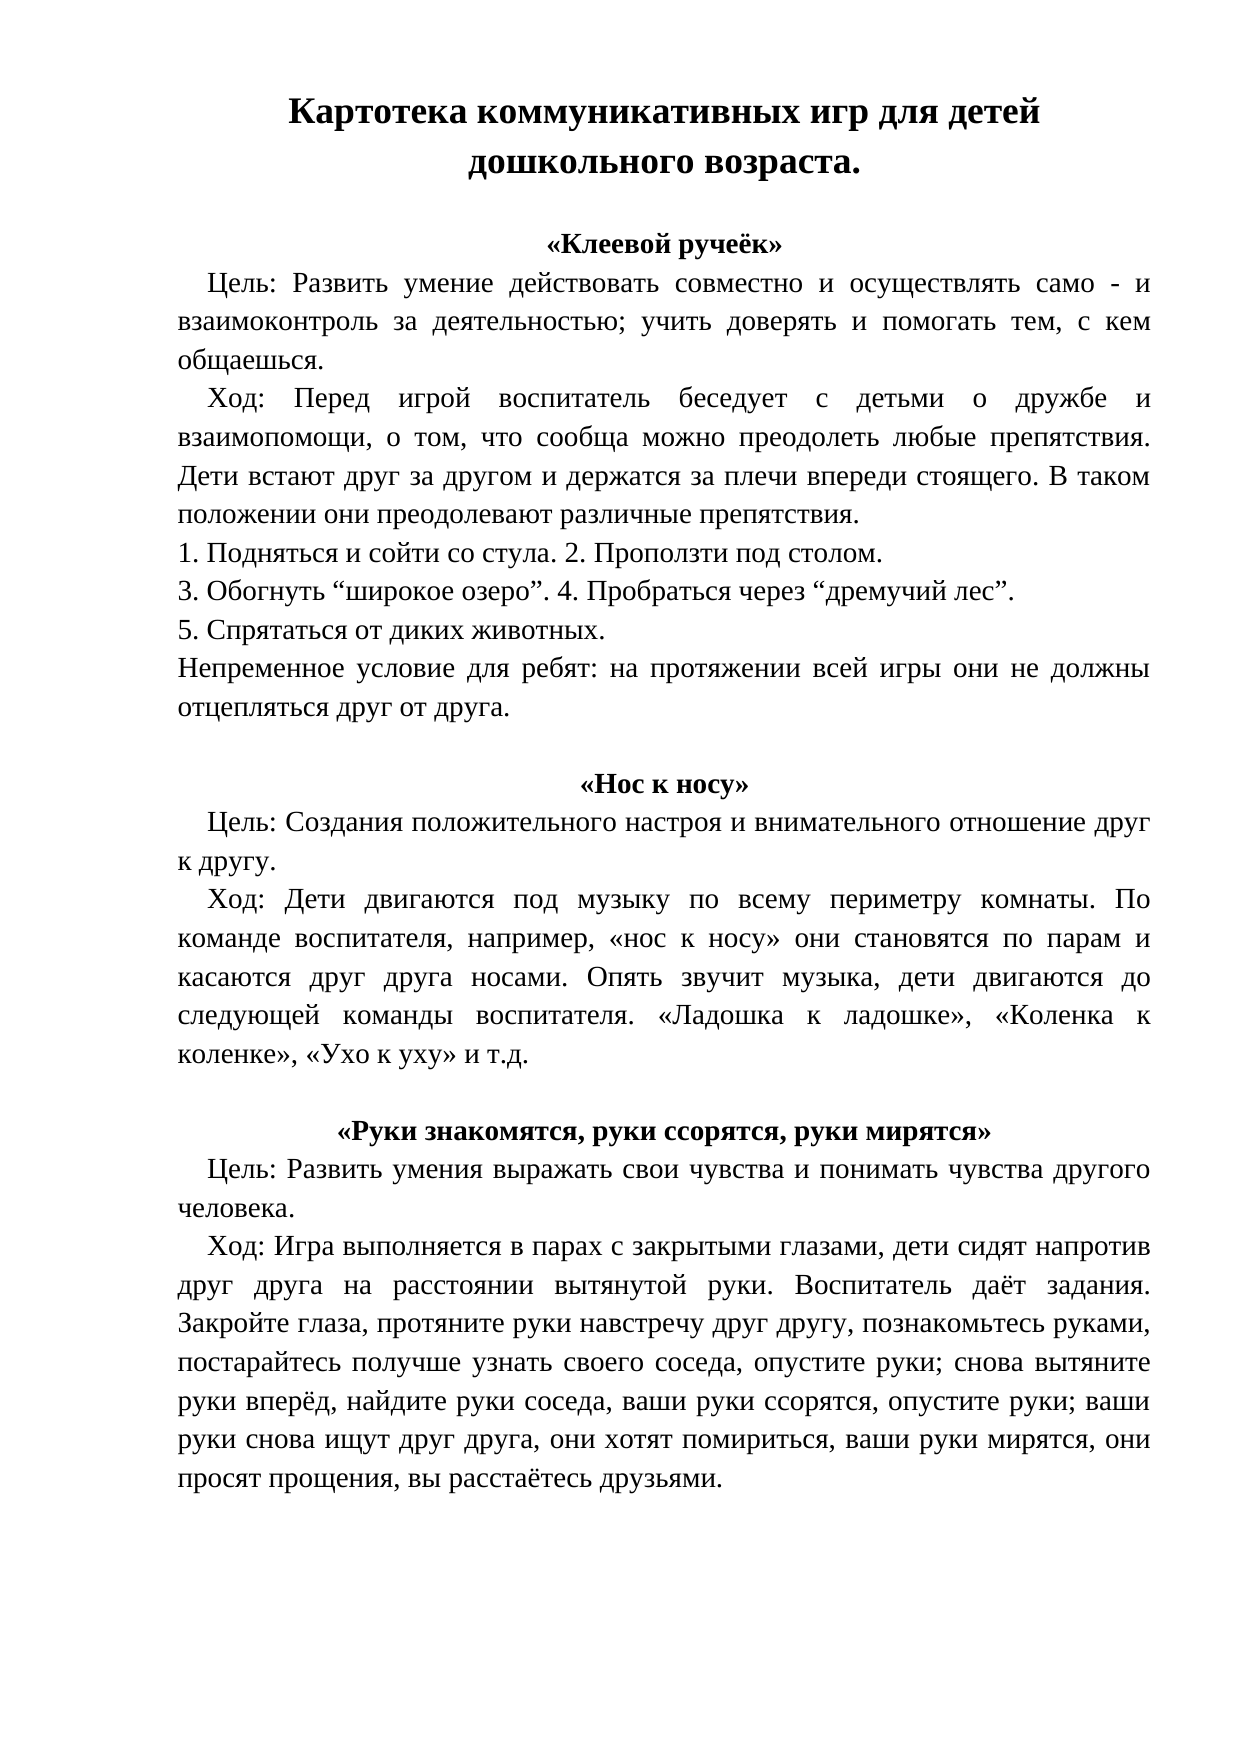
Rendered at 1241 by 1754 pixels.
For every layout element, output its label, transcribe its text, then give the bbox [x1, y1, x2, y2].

text «Руки знакомятся, руки ссорятся, руки мирятся» [177, 1113, 1152, 1146]
text «Клеевой ручеёк» [177, 226, 1152, 260]
text Непременное условие для ребят: на протяжении всей игры они не должны отцепляться друг от друга. [177, 650, 1152, 722]
text Ход: Игра выполняется в парах с закрытыми глазами, дети сидят напротив друг друга на расстоянии вытянутой руки. Воспитатель даёт задания. Закройте глаза, протяните руки навстречу друг другу, познакомьтесь руками, постарайтесь получше узнать своего соседа, опустите руки; снова вытяните руки вперёд, найдите руки соседа, ваши руки ссорятся, опустите руки; ваши руки снова ищут друг друга, они хотят помириться, ваши руки мирятся, они просят прощения, вы расстаётесь друзьями. [177, 1228, 1152, 1493]
text 5. Спрятаться от диких животных. [177, 612, 1152, 645]
text Ход: Дети двигаются под музыку по всему периметру комнаты. По команде воспитателя, например, «нос к носу» они становятся по парам и касаются друг друга носами. Опять звучит музыка, дети двигаются до следующей команды воспитателя. «Ладошка к ладошке», «Коленка к коленке», «Ухо к уху» и т.д. [177, 882, 1152, 1069]
text Цель: Создания положительного настроя и внимательного отношение друг к другу. [177, 804, 1152, 877]
text Картотека коммуникативных игр для детей дошкольного возраста. [177, 89, 1152, 181]
text «Нос к носу» [177, 766, 1152, 799]
text 1. Подняться и сойти со стула. 2. Проползти под столом. [177, 535, 1152, 568]
text 3. Обогнуть “широкое озеро”. 4. Пробраться через “дремучий лес”. [177, 573, 1152, 607]
text Цель: Развить умения выражать свои чувства и понимать чувства другого человека. [177, 1151, 1152, 1223]
text Ход: Перед игрой воспитатель беседует с детьми о дружбе и взаимопомощи, о том, что сообща можно преодолеть любые препятствия. Дети встают друг за другом и держатся за плечи впереди стоящего. В таком положении они преодолевают различные препятствия. [177, 381, 1152, 530]
text Цель: Развить умение действовать совместно и осуществлять само - и взаимоконтроль за деятельностью; учить доверять и помогать тем, с кем общаешься. [177, 265, 1152, 376]
